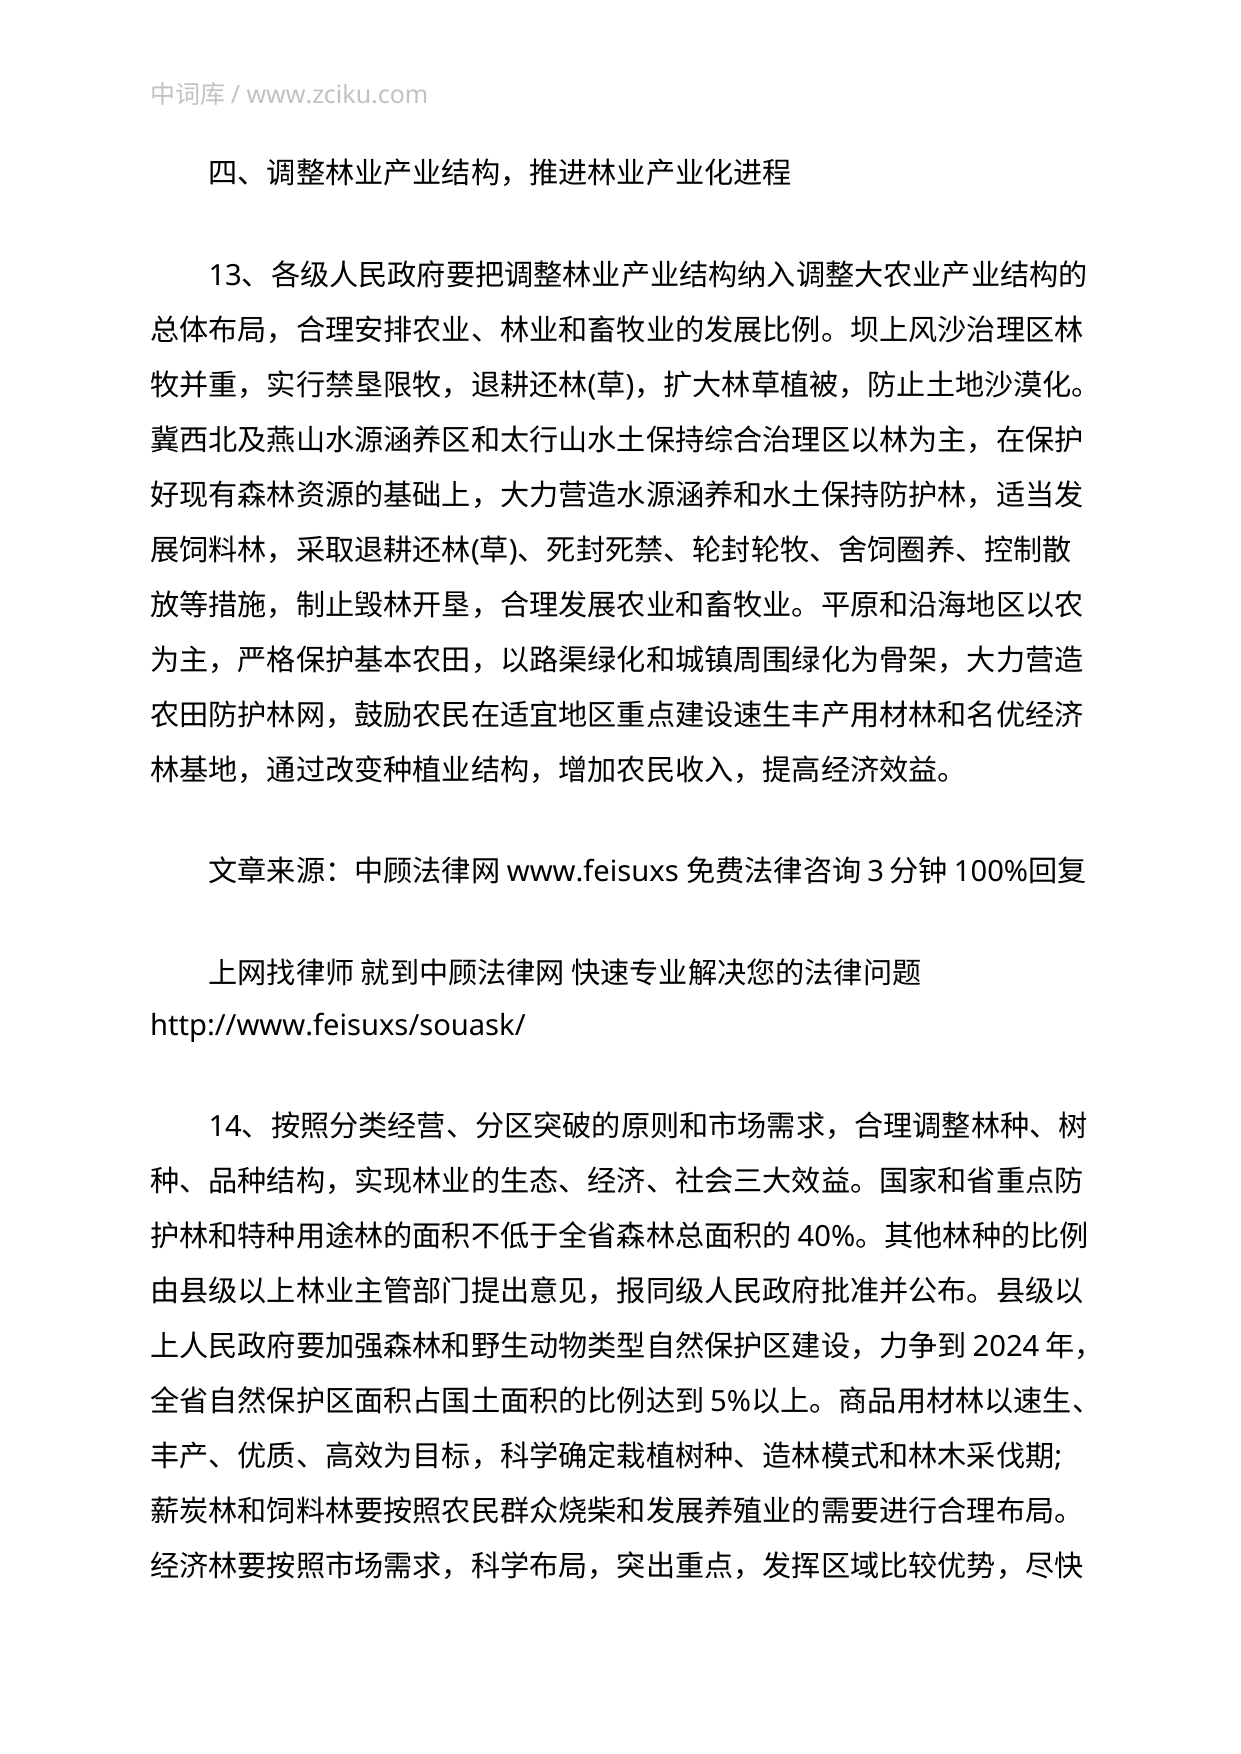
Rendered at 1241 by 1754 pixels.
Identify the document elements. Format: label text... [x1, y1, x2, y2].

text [150, 1102, 1090, 1584]
text 上网找律师 就到中顾法律网 快速专业解决您的法律问题 http://www.feisuxs/souask/ [150, 950, 1090, 1044]
text 四、调整林业产业结构，推进林业产业化进程 [150, 150, 1090, 192]
text 13、各级人民政府要把调整林业产业结构纳入调整大农业产业结构的总体布局，合理安排农业、林业和畜牧业的发展比例。坝上风沙治理区林牧并重，实行禁垦限牧，退耕还林(草)，扩大林草植被，防止土地沙漠化。冀西北及燕山水源涵养区和太行山水土保持综合治理区以林为主，在保护好现有森林资源的基础上，大力营造水源涵养和水土保持防护林，适当发展饲料林，采取退耕还林(草)、死封死禁、轮封轮牧、舍饲圈养、控制散放等措施，制止毁林开垦，合理发展农业和畜牧业。平原和沿海地区以农为主，严格保护基本农田，以路渠绿化和城镇周围绿化为骨架，大力营造农田防护林网，鼓励农民在适宜地区重点建设速生丰产用材林和名优经济林基地，通过改变种植业结构，增加农民收入，提高经济效益。 [150, 252, 1090, 788]
text 文章来源：中顾法律网 www.feisuxs 免费法律咨询3分钟100%回复 [150, 848, 1090, 890]
